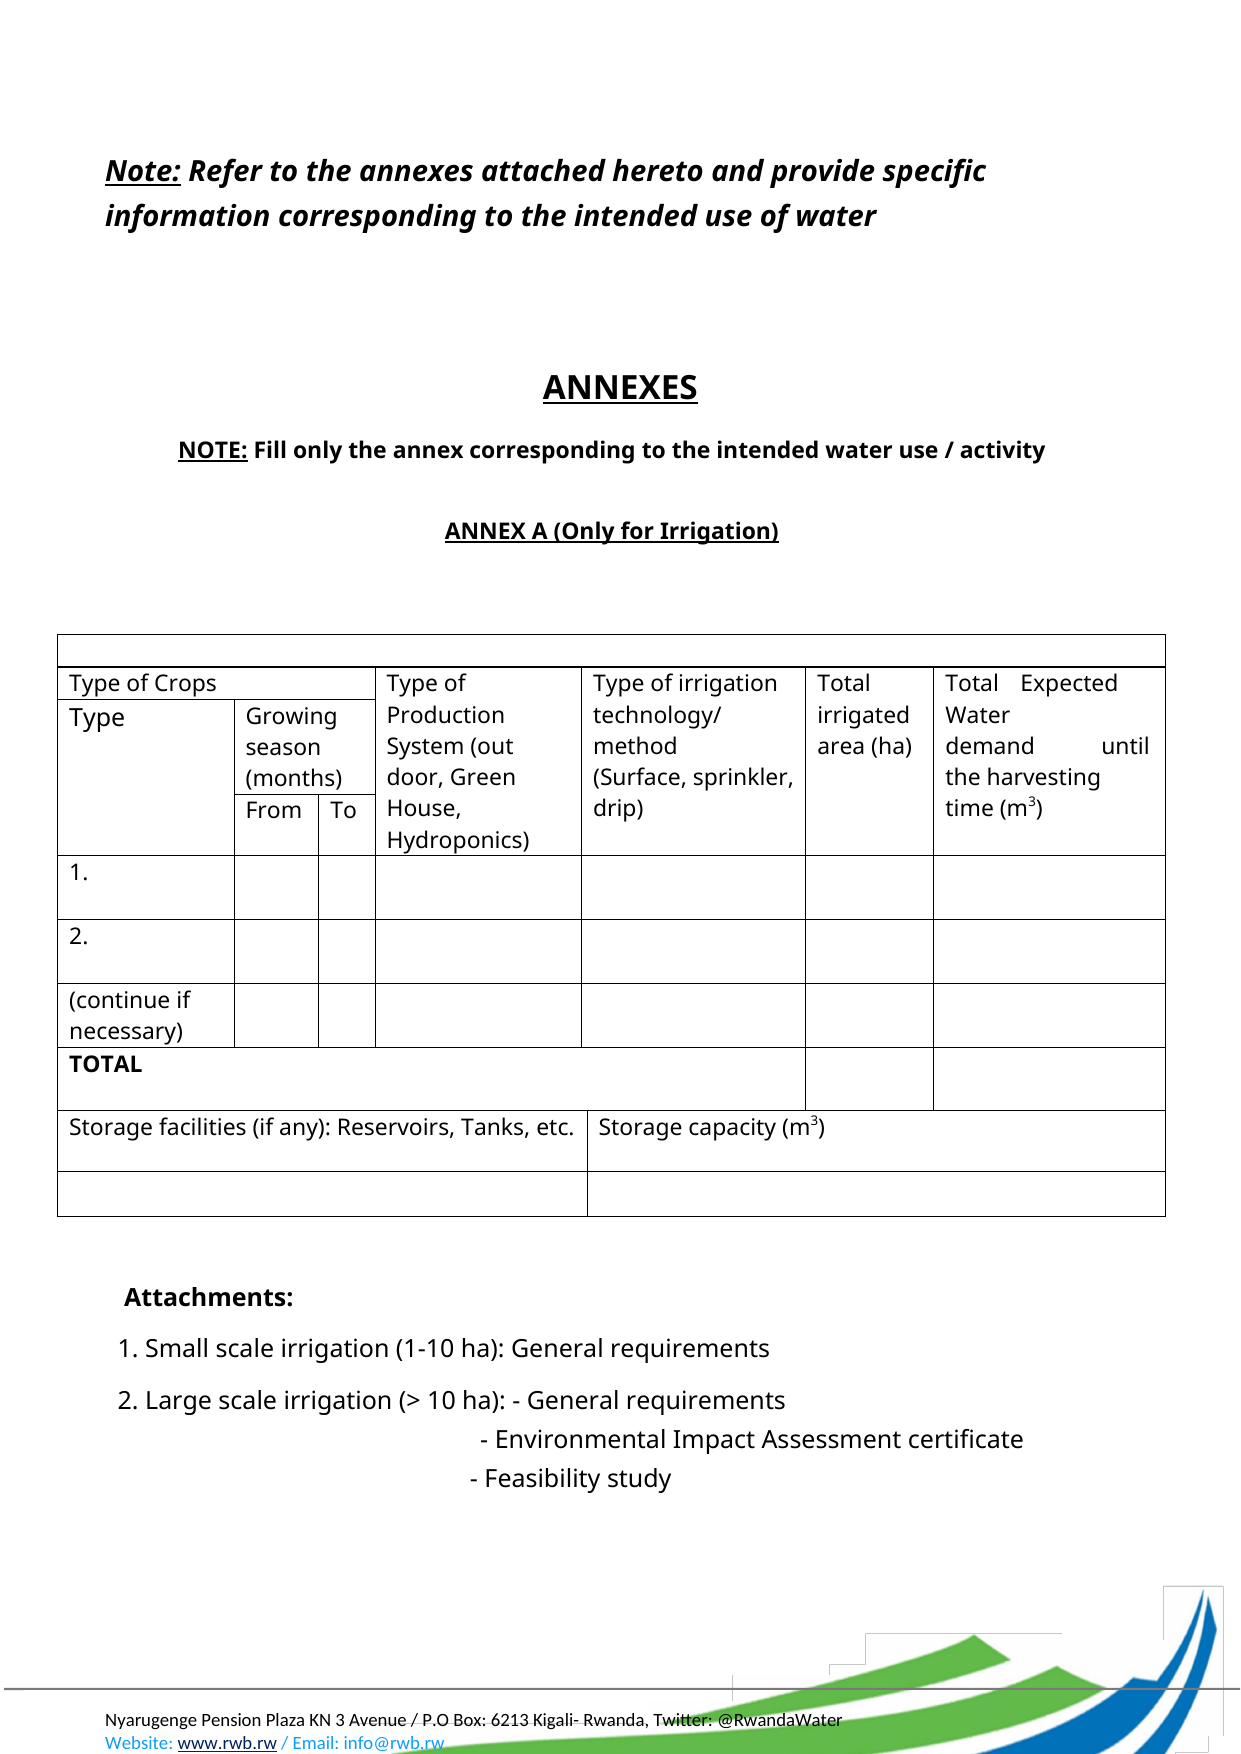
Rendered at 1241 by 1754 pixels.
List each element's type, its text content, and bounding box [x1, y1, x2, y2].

table_cell [582, 984, 805, 1047]
table_cell [376, 856, 581, 919]
text 1. Small scale irrigation (1-10 ha): General requirements [117, 1331, 1135, 1365]
table_cell Growing season (months) [235, 700, 375, 793]
text 2. Large scale irrigation (> 10 ha): - General requirements [117, 1383, 1135, 1417]
text Attachments: [117, 1279, 1135, 1313]
table_cell [806, 984, 933, 1047]
table_cell [376, 984, 581, 1047]
table_cell Type of Production System (out door, Green House, Hydroponics) [376, 668, 581, 855]
picture [0, 0, 1241, 1754]
table_cell Storage facilities (if any): Reservoirs, Tanks, etc. [58, 1111, 587, 1171]
text Note: Refer to the annexes attached hereto and provide specific information corresponding to the intended use of water [105, 150, 1135, 235]
text - Environmental Impact Assessment certificate [417, 1422, 1135, 1456]
table_cell [934, 1048, 1165, 1110]
table_cell TOTAL [58, 1048, 805, 1110]
table_cell To [319, 795, 375, 855]
table_cell Type [58, 700, 234, 855]
table_cell [319, 856, 375, 919]
table_cell [58, 1172, 587, 1216]
table_cell [934, 920, 1165, 983]
table_cell From [235, 795, 318, 855]
table_cell [806, 1048, 933, 1110]
table_cell [235, 984, 318, 1047]
table_cell [588, 1172, 1165, 1216]
table_cell [319, 984, 375, 1047]
text ANNEX A (Only for Irrigation) [105, 515, 1118, 546]
table_cell [806, 920, 933, 983]
table_cell [806, 856, 933, 919]
text NOTE: Fill only the annex corresponding to the intended water use / activity [105, 434, 1118, 465]
table_cell Storage capacity (m3) [588, 1111, 1165, 1171]
table_cell Type of Crops [58, 668, 375, 699]
table_cell Type of irrigation technology/method (Surface, sprinkler, drip) [582, 668, 805, 855]
table_header [58, 635, 1165, 666]
table_cell Total irrigated area (ha) [806, 668, 933, 855]
text ANNEXES [105, 363, 1135, 409]
table_cell [376, 920, 581, 983]
table_cell [582, 920, 805, 983]
table_cell [934, 984, 1165, 1047]
table_cell [235, 856, 318, 919]
table_cell [934, 856, 1165, 919]
table_cell [235, 920, 318, 983]
table_cell Total Expected Water demand until the harvesting time (m3) [934, 668, 1165, 855]
table_cell [582, 856, 805, 919]
table_cell 2. [58, 920, 234, 983]
text - Feasibility study [117, 1461, 1135, 1495]
table_cell 1. [58, 856, 234, 919]
table_cell (continue if necessary) [58, 984, 234, 1047]
table_cell [319, 920, 375, 983]
